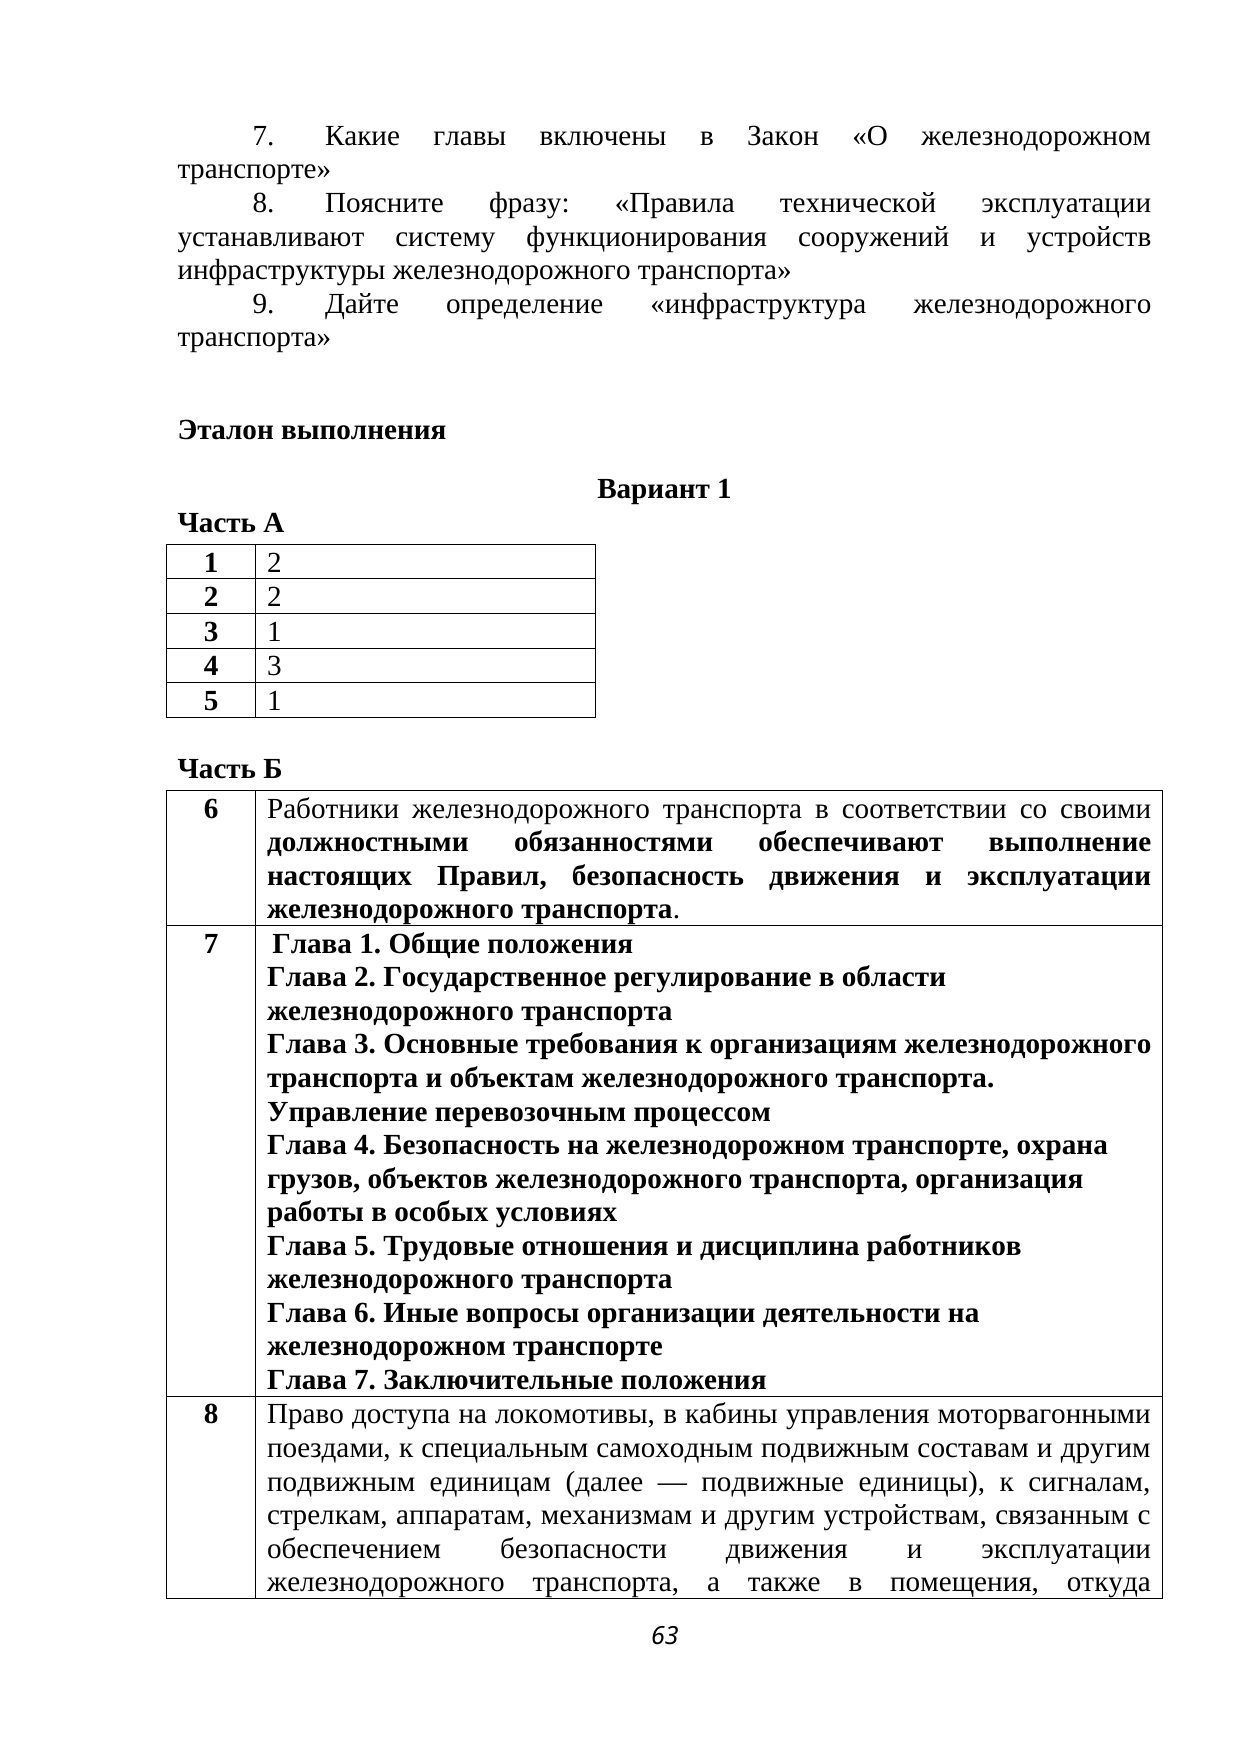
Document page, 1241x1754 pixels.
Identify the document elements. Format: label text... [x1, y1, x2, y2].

text Эталон выполнения [177, 412, 1152, 446]
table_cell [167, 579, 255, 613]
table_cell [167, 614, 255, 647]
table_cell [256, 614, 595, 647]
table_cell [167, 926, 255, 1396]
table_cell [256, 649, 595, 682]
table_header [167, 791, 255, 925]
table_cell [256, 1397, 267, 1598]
text Вариант 1 [177, 472, 1152, 505]
text Часть А [177, 505, 1152, 539]
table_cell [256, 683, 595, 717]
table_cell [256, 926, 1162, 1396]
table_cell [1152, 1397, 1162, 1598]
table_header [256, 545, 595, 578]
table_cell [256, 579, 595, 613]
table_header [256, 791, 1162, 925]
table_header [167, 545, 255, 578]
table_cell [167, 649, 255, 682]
list Поясните фразу: «Правила технической эксплуатации устанавливают систему функционирования сооружений и устройств инфраструктуры железнодорожного транспорта» [177, 185, 1152, 286]
list Дайте определение «инфраструктура железнодорожного транспорта» [177, 286, 1152, 353]
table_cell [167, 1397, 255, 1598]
list Какие главы включены в Закон «О железнодорожном транспорте» [177, 118, 1152, 185]
text Часть Б [177, 751, 1152, 785]
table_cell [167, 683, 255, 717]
